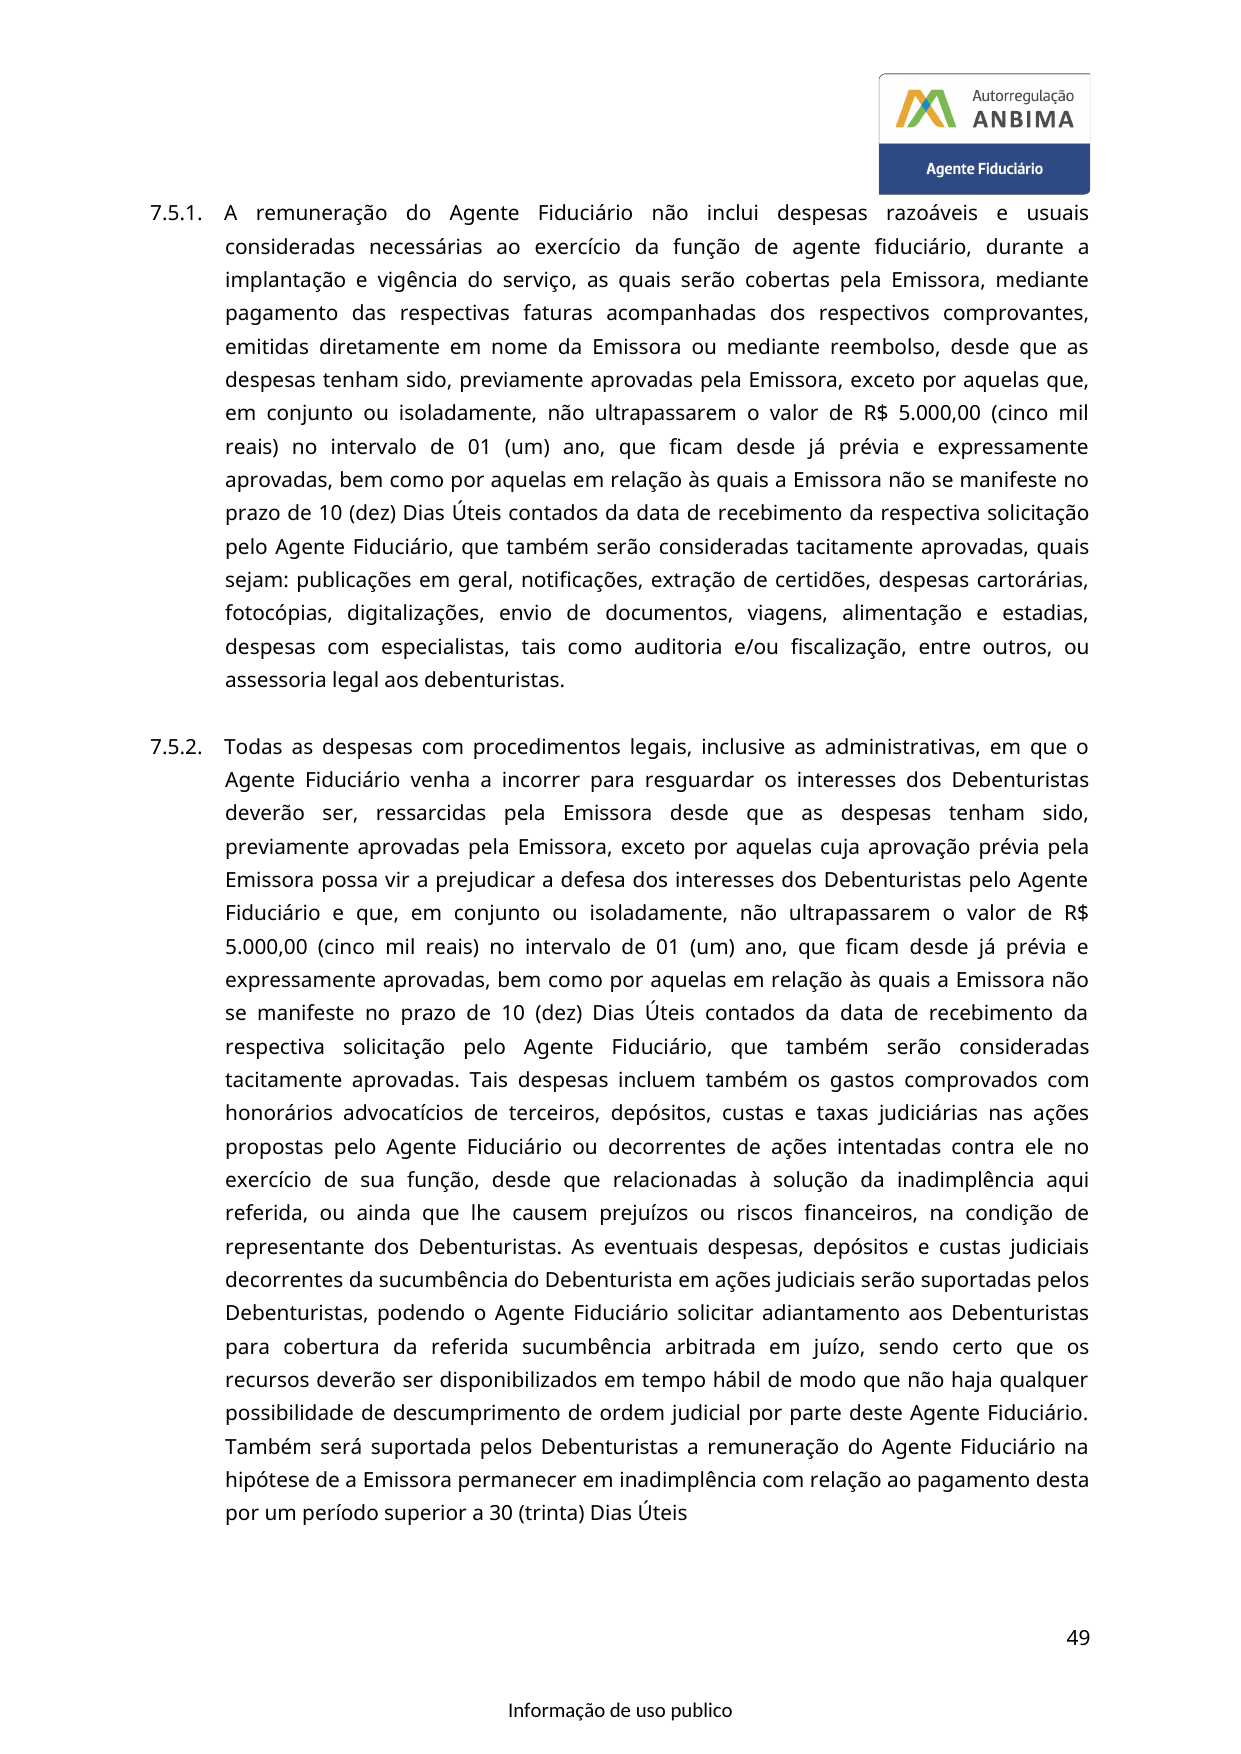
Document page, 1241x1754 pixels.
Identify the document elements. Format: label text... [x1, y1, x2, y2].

list A remuneração do Agente Fiduciário não inclui despesas razoáveis e usuais consideradas necessárias ao exercício da função de agente fiduciário, durante a implantação e vigência do serviço, as quais serão cobertas pela Emissora, mediante pagamento das respectivas faturas acompanhadas dos respectivos comprovantes, emitidas diretamente em nome da Emissora ou mediante reembolso, desde que as despesas tenham sido, previamente aprovadas pela Emissora, exceto por aquelas que, em conjunto ou isoladamente, não ultrapassarem o valor de R$ 5.000,00 (cinco mil reais) no intervalo de 01 (um) ano, que ficam desde já prévia e expressamente aprovadas, bem como por aquelas em relação às quais a Emissora não se manifeste no prazo de 10 (dez) Dias Úteis contados da data de recebimento da respectiva solicitação pelo Agente Fiduciário, que também serão consideradas tacitamente aprovadas, quais sejam: publicações em geral, notificações, extração de certidões, despesas cartorárias, fotocópias, digitalizações, envio de documentos, viagens, alimentação e estadias, despesas com especialistas, tais como auditoria e/ou fiscalização, entre outros, ou assessoria legal aos debenturistas. [150, 194, 1090, 694]
picture [878, 73, 1091, 195]
list Todas as despesas com procedimentos legais, inclusive as administrativas, em que o Agente Fiduciário venha a incorrer para resguardar os interesses dos Debenturistas deverão ser, ressarcidas pela Emissora desde que as despesas tenham sido, previamente aprovadas pela Emissora, exceto por aquelas cuja aprovação prévia pela Emissora possa vir a prejudicar a defesa dos interesses dos Debenturistas pelo Agente Fiduciário e que, em conjunto ou isoladamente, não ultrapassarem o valor de R$ 5.000,00 (cinco mil reais) no intervalo de 01 (um) ano, que ficam desde já prévia e expressamente aprovadas, bem como por aquelas em relação às quais a Emissora não se manifeste no prazo de 10 (dez) Dias Úteis contados da data de recebimento da respectiva solicitação pelo Agente Fiduciário, que também serão consideradas tacitamente aprovadas. Tais despesas incluem também os gastos comprovados com honorários advocatícios de terceiros, depósitos, custas e taxas judiciárias nas ações propostas pelo Agente Fiduciário ou decorrentes de ações intentadas contra ele no exercício de sua função, desde que relacionadas à solução da inadimplência aqui referida, ou ainda que lhe causem prejuízos ou riscos financeiros, na condição de representante dos Debenturistas. As eventuais despesas, depósitos e custas judiciais decorrentes da sucumbência do Debenturista em ações judiciais serão suportadas pelos Debenturistas, podendo o Agente Fiduciário solicitar adiantamento aos Debenturistas para cobertura da referida sucumbência arbitrada em juízo, sendo certo que os recursos deverão ser disponibilizados em tempo hábil de modo que não haja qualquer possibilidade de descumprimento de ordem judicial por parte deste Agente Fiduciário. Também será suportada pelos Debenturistas a remuneração do Agente Fiduciário na hipótese de a Emissora permanecer em inadimplência com relação ao pagamento desta por um período superior a 30 (trinta) Dias Úteis [150, 727, 1090, 1527]
